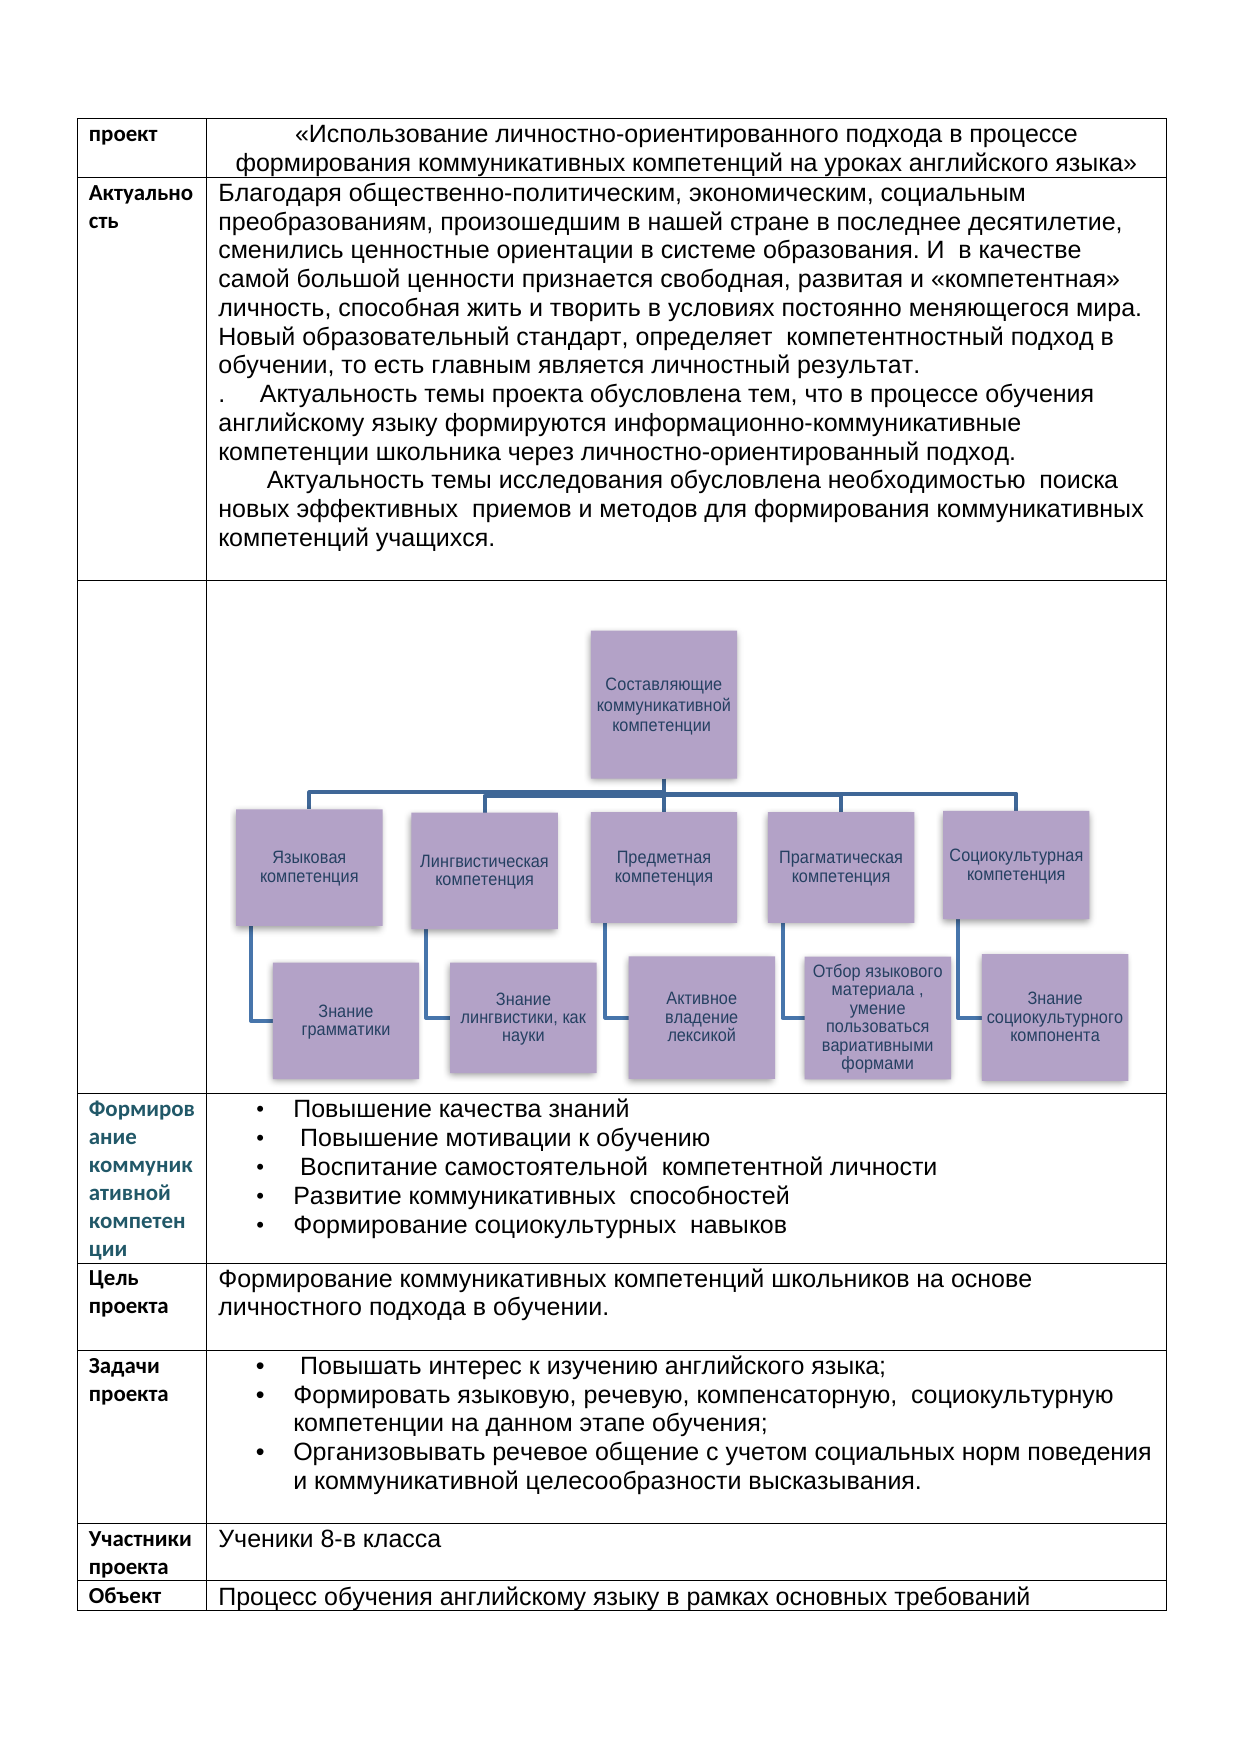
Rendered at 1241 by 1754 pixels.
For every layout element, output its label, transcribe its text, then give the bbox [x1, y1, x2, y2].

table_cell Ученики 8-в класса [207, 1524, 1166, 1580]
table_cell [207, 581, 1166, 1093]
table_header «Использование личностно-ориентированного подхода в процессе формирования коммуникативных компетенций на уроках английского языка» [207, 119, 1166, 177]
table_cell Формирование коммуникативной компетенции [78, 1094, 206, 1262]
table_cell Повышение качества знаний Повышение мотивации к обучению Воспитание самостоятельной компетентной личности Развитие коммуникативных способностей Формирование социокультурных навыков [207, 1094, 1166, 1262]
table_cell Благодаря общественно-политическим, экономическим, социальным преобразованиям, произошедшим в нашей стране в последнее десятилетие, сменились ценностные ориентации в системе образования. И в качестве самой большой ценности признается свободная, развитая и «компетентная» личность, способная жить и творить в условиях постоянно меняющегося мира. Новый образовательный стандарт, определяет компетентностный подход в обучении, то есть главным является личностный результат. . Актуальность темы проекта обусловлена тем, что в процессе обучения английскому языку формируются информационно-коммуникативные компетенции школьника через личностно-ориентированный подход. Актуальность темы исследования обусловлена необходимостью поиска новых эффективных приемов и методов для формирования коммуникативных компетенций учащихся. [207, 178, 1166, 580]
table_cell Объект исследования [78, 1581, 206, 1610]
table_cell Участники проекта [78, 1524, 206, 1580]
table_cell Повышать интерес к изучению английского языка; Формировать языковую, речевую, компенсаторную, социокультурную компетенции на данном этапе обучения; Организовывать речевое общение с учетом социальных норм поведения и коммуникативной целесообразности высказывания. [207, 1351, 1166, 1523]
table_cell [207, 1581, 1166, 1610]
table_cell Задачи проекта [78, 1351, 206, 1523]
table_header проект [78, 119, 206, 177]
table_cell [78, 581, 206, 1093]
table_cell Актуальность [78, 178, 206, 580]
table_cell Цель проекта [78, 1264, 206, 1350]
table_cell Формирование коммуникативных компетенций школьников на основе личностного подхода в обучении. [207, 1264, 1166, 1350]
